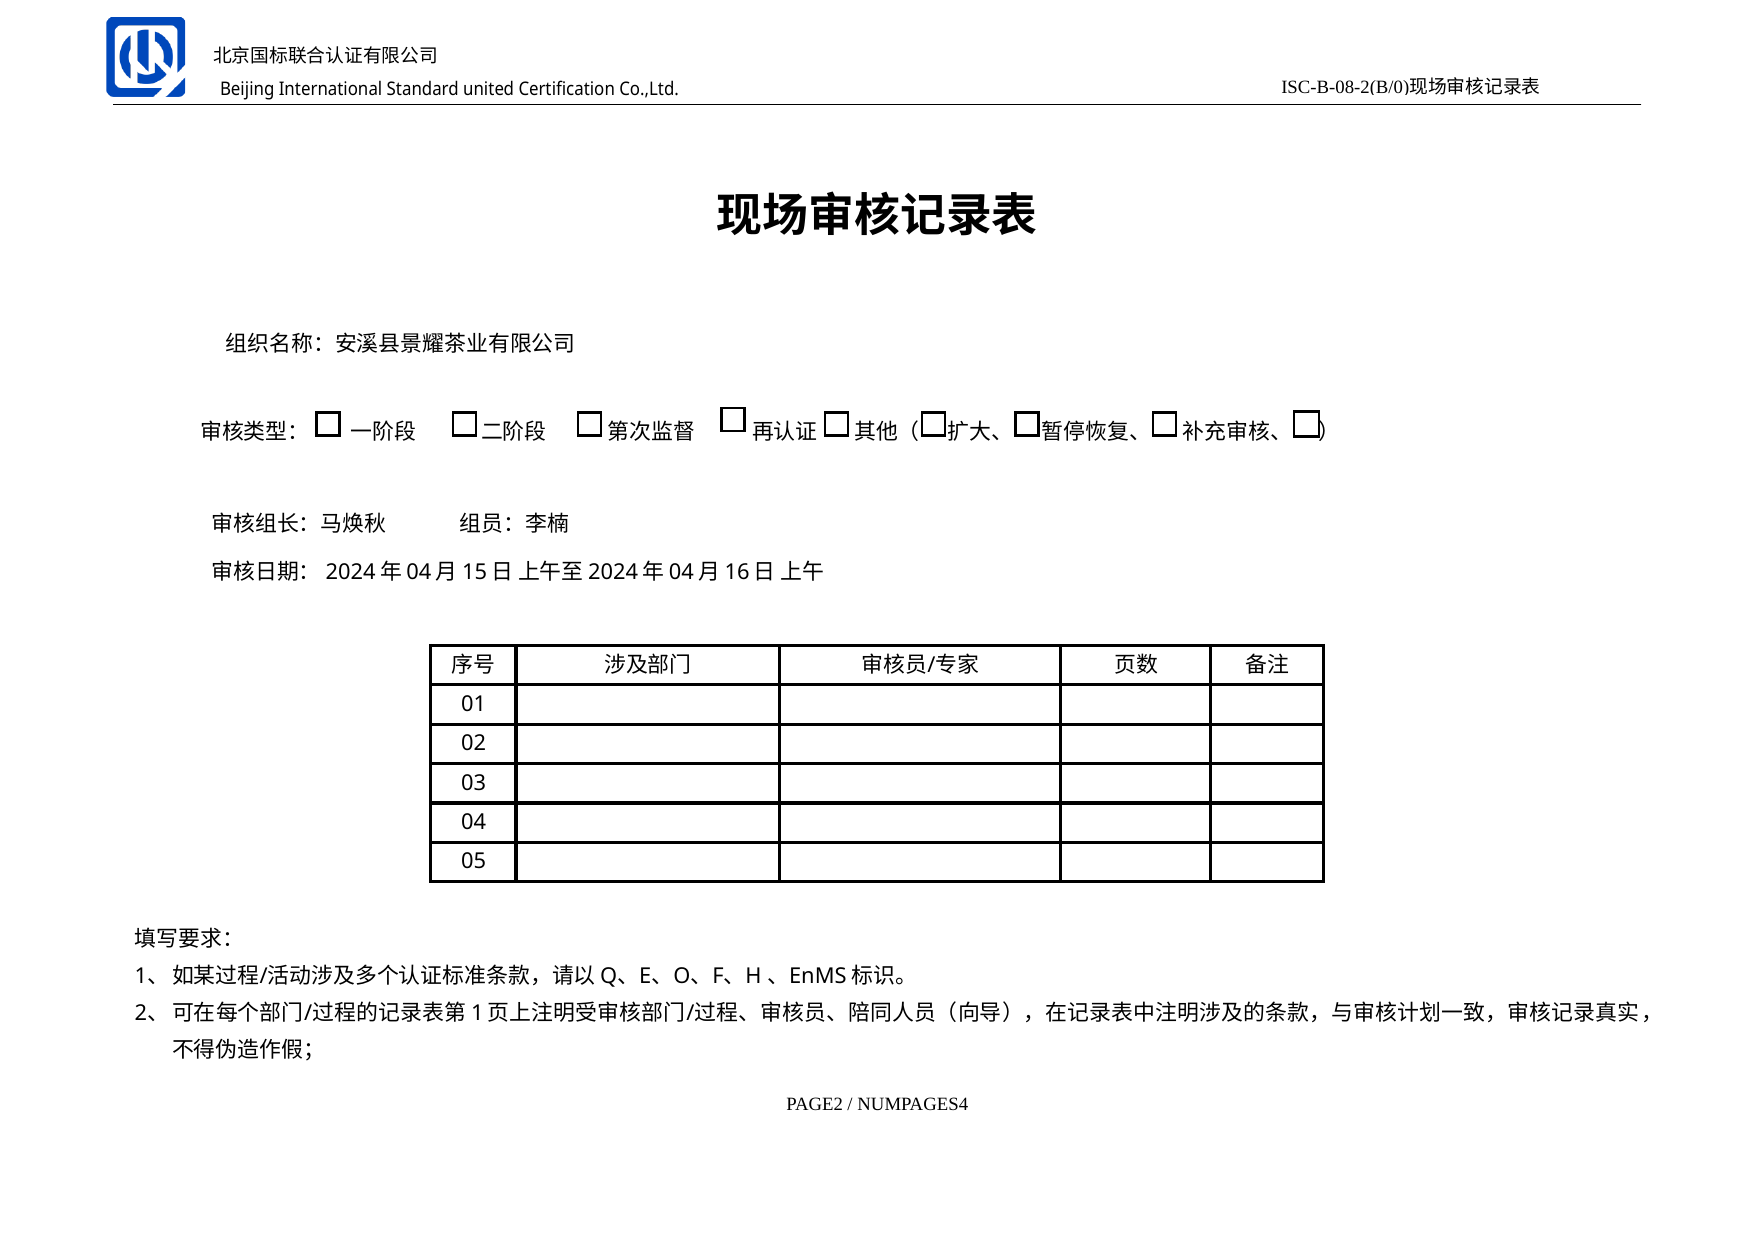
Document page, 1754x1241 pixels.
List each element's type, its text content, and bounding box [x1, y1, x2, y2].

table_cell 01 [432, 686, 514, 723]
table_cell [1062, 805, 1209, 841]
table_cell 04 [432, 805, 514, 841]
table_cell 03 [432, 765, 514, 801]
table_header 审核员/专家 [781, 647, 1059, 683]
table_cell [518, 805, 778, 841]
table_cell [518, 726, 778, 762]
table_cell [1062, 726, 1209, 762]
table_header 页数 [1062, 647, 1209, 683]
table_cell [1212, 765, 1322, 801]
table_cell 02 [432, 726, 514, 762]
table_cell [518, 686, 778, 723]
table_cell [781, 844, 1059, 880]
table_cell [781, 805, 1059, 841]
list 可在每个部门/过程的记录表第1页上注明受审核部门/过程、审核员、陪同人员（向导），在记录表中注明涉及的条款，与审核计划一致，审核记录真实，不得伪造作假； [134, 994, 1641, 1064]
text 组织名称：安溪县景耀茶业有限公司 [112, 326, 1641, 358]
table_cell [518, 844, 778, 880]
table_cell [1212, 726, 1322, 762]
table_cell [1062, 686, 1209, 723]
table_cell [1062, 844, 1209, 880]
table_cell [1062, 765, 1209, 801]
table_cell 05 [432, 844, 514, 880]
table_header 序号 [432, 647, 514, 683]
table_cell [518, 765, 778, 801]
table_cell [1212, 844, 1322, 880]
list 如某过程/活动涉及多个认证标准条款，请以Q、E、O、F、H 、EnMS标识。 [134, 957, 1641, 990]
table_cell [781, 686, 1059, 723]
table_cell [781, 765, 1059, 801]
text 审核日期： 2024年04月15日 上午至2024年04月16日 上午 [112, 554, 1641, 587]
picture [106, 17, 186, 97]
table_cell [1212, 805, 1322, 841]
table_header 涉及部门 [518, 647, 778, 683]
table_cell [1212, 686, 1322, 723]
text 填写要求： [112, 920, 1641, 953]
text 审核组长：马焕秋 组员：李楠 [112, 506, 1641, 538]
text 审核类型： 一阶段 二阶段 第次监督 再认证 其他（扩大、暂停恢复、补充审核、） [112, 399, 1641, 464]
table_header 备注 [1212, 647, 1322, 683]
table_cell [781, 726, 1059, 762]
text 现场审核记录表 [112, 163, 1641, 261]
